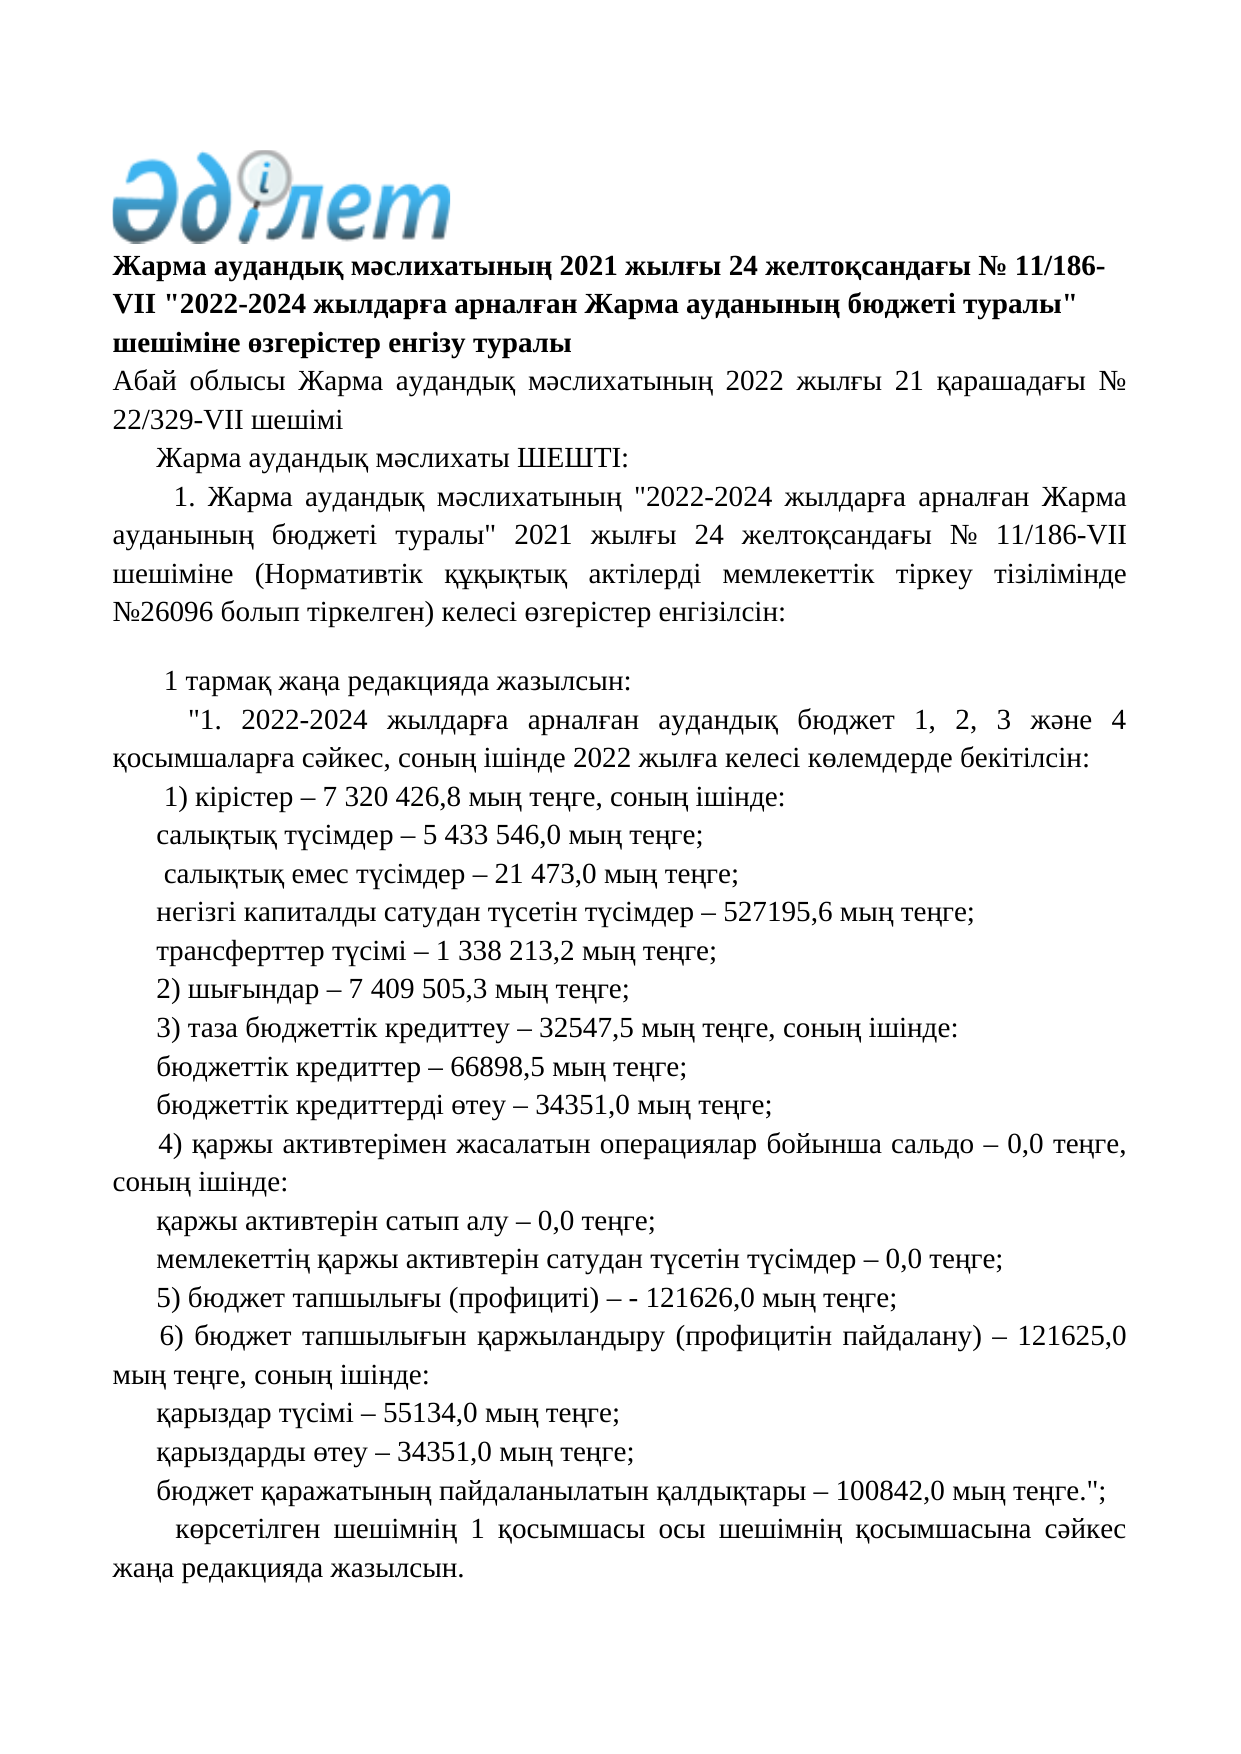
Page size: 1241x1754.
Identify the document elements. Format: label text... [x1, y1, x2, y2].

text 1 тармақ жаңа редакцияда жазылсын: [112, 663, 1128, 697]
text 4) қаржы активтерімен жасалатын операциялар бойынша сальдо – 0,0 теңге, соның ішінде: [112, 1126, 1128, 1198]
text Жарма аудандық мәслихаты ШЕШТІ: [112, 440, 1128, 474]
text Жарма аудандық мәслихатының 2021 жылғы 24 желтоқсандағы № 11/186-VІI "2022-2024 жылдарға арналған Жарма ауданының бюджеті туралы" шешіміне өзгерістер енгізу туралы [112, 248, 1128, 358]
text "1. 2022-2024 жылдарға арналған аудандық бюджет 1, 2, 3 және 4 қосымшаларға сәйкес, соның ішінде 2022 жылға келесі көлемдерде бекітілсін: [112, 702, 1128, 774]
text көрсетілген шешімнің 1 қосымшасы осы шешімнің қосымшасына сәйкес жаңа редакцияда жазылсын. [112, 1511, 1128, 1583]
text бюджеттік кредиттер – 66898,5 мың теңге; [112, 1049, 1128, 1082]
text трансферттер түсімі – 1 338 213,2 мың теңге; [112, 933, 1128, 967]
text 1. Жарма аудандық мәслихатының "2022-2024 жылдарға арналған Жарма ауданының бюджеті туралы" 2021 жылғы 24 желтоқсандағы № 11/186-VІI шешіміне (Нормативтік құқықтық актілерді мемлекеттік тіркеу тізілімінде №26096 болып тіркелген) келесі өзгерістер енгізілсін: [112, 479, 1128, 628]
text қаржы активтерін сатып алу – 0,0 теңге; [112, 1203, 1128, 1236]
text бюджеттік кредиттерді өтеу – 34351,0 мың теңге; [112, 1087, 1128, 1121]
text 5) бюджет тапшылығы (профициті) – - 121626,0 мың теңге; [112, 1280, 1128, 1313]
text салықтық түсімдер – 5 433 546,0 мың теңге; [112, 817, 1128, 851]
text 6) бюджет тапшылығын қаржыландыру (профицитін пайдалану) – 121625,0 мың теңге, соның ішінде: [112, 1318, 1128, 1391]
text 1) кірістер – 7 320 426,8 мың теңге, соның ішінде: [112, 779, 1128, 812]
text 2) шығындар – 7 409 505,3 мың теңге; [112, 972, 1128, 1005]
text қарыздарды өтеу – 34351,0 мың теңге; [112, 1434, 1128, 1468]
picture [112, 150, 451, 244]
text негізгі капиталды сатудан түсетін түсімдер – 527195,6 мың теңге; [112, 894, 1128, 928]
text 3) таза бюджеттік кредиттеу – 32547,5 мың теңге, соның ішінде: [112, 1010, 1128, 1044]
text салықтық емес түсімдер – 21 473,0 мың теңге; [112, 856, 1128, 889]
text бюджет қаражатының пайдаланылатын қалдықтары – 100842,0 мың теңге."; [112, 1473, 1128, 1506]
text мемлекеттің қаржы активтерін сатудан түсетін түсімдер – 0,0 теңге; [112, 1241, 1128, 1275]
text қарыздар түсімі – 55134,0 мың теңге; [112, 1396, 1128, 1429]
text Абай облысы Жарма аудандық мәслихатының 2022 жылғы 21 қарашадағы № 22/329-VII шешімі [112, 363, 1128, 435]
